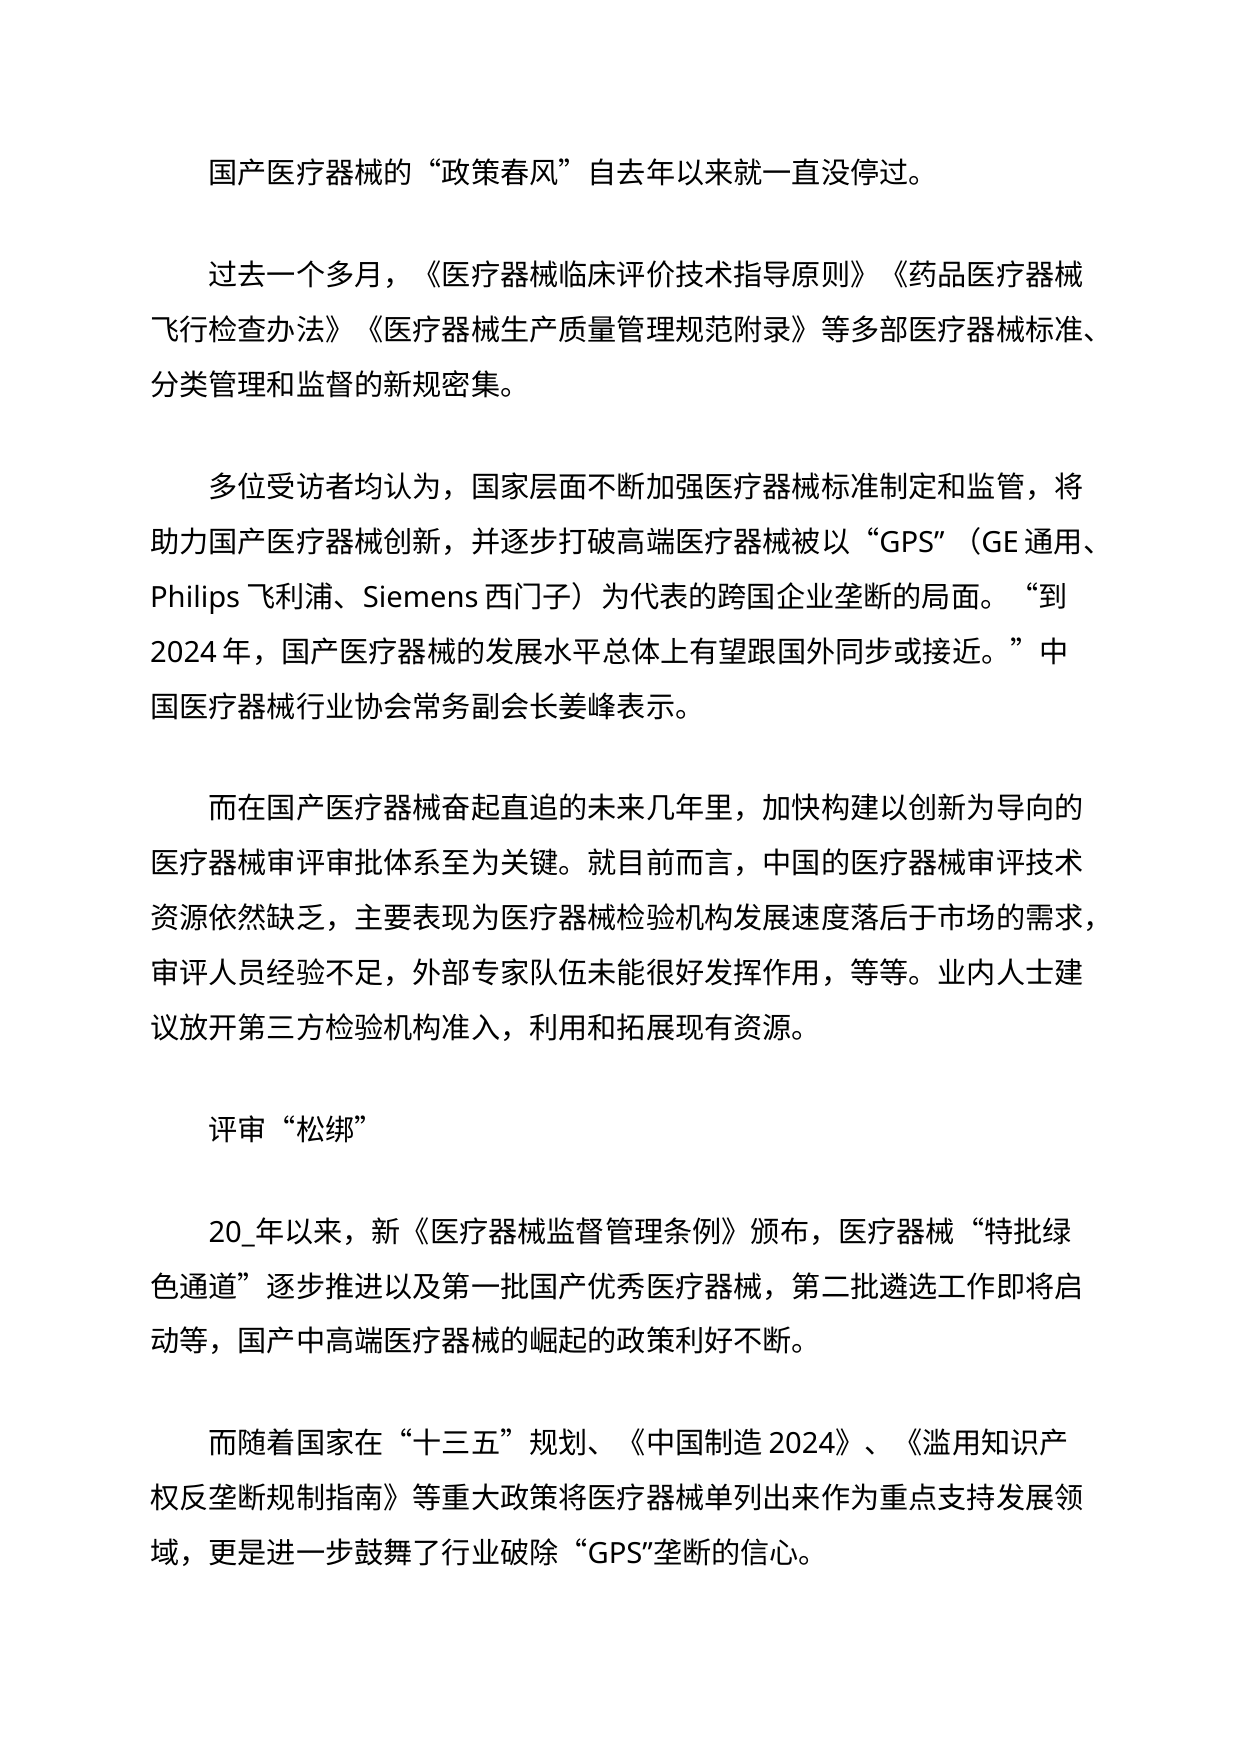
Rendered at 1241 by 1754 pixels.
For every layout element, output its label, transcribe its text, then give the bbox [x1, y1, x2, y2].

text 而随着国家在“十三五”规划、《中国制造2024》、《滥用知识产权反垄断规制指南》等重大政策将医疗器械单列出来作为重点支持发展领域，更是进一步鼓舞了行业破除“GPS”垄断的信心。 [150, 1420, 1090, 1572]
text 20_年以来，新《医疗器械监督管理条例》颁布，医疗器械“特批绿色通道”逐步推进以及第一批国产优秀医疗器械，第二批遴选工作即将启动等，国产中高端医疗器械的崛起的政策利好不断。 [150, 1208, 1090, 1360]
text 国产医疗器械的“政策春风”自去年以来就一直没停过。 [150, 150, 1090, 192]
text 而在国产医疗器械奋起直追的未来几年里，加快构建以创新为导向的医疗器械审评审批体系至为关键。就目前而言，中国的医疗器械审评技术资源依然缺乏，主要表现为医疗器械检验机构发展速度落后于市场的需求，审评人员经验不足，外部专家队伍未能很好发挥作用，等等。业内人士建议放开第三方检验机构准入，利用和拓展现有资源。 [150, 785, 1090, 1047]
text 过去一个多月，《医疗器械临床评价技术指导原则》《药品医疗器械飞行检查办法》《医疗器械生产质量管理规范附录》等多部医疗器械标准、分类管理和监督的新规密集。 [150, 252, 1090, 404]
text 评审“松绑” [150, 1106, 1090, 1149]
text 多位受访者均认为，国家层面不断加强医疗器械标准制定和监管，将助力国产医疗器械创新，并逐步打破高端医疗器械被以“GPS” （GE通用、Philips飞利浦、Siemens西门子）为代表的跨国企业垄断的局面。“到2024年，国产医疗器械的发展水平总体上有望跟国外同步或接近。”中国医疗器械行业协会常务副会长姜峰表示。 [150, 463, 1090, 726]
